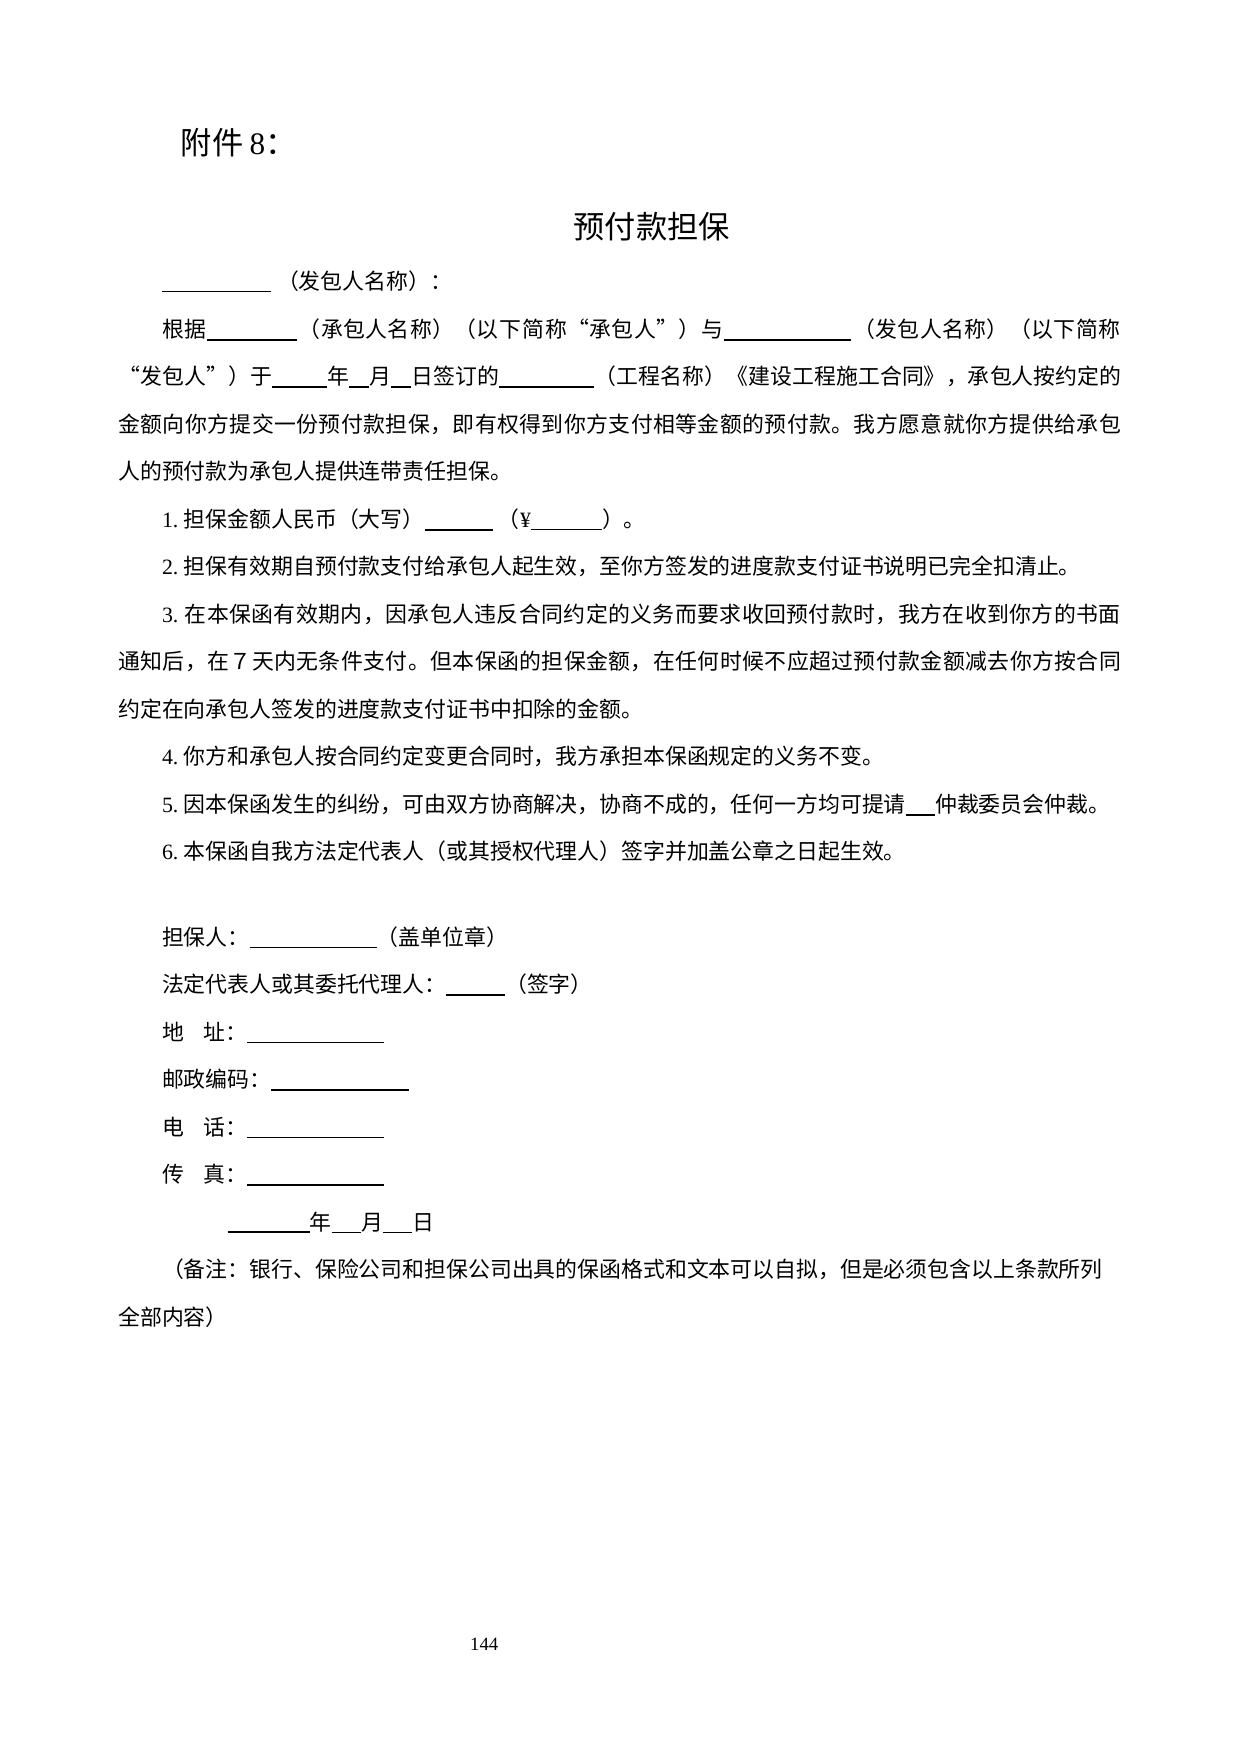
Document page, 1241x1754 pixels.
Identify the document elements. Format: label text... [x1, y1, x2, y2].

text （备注：银行、保险公司和担保公司出具的保函格式和文本可以自拟，但是必须包含以上条款所列全部内容） [118, 1252, 1106, 1331]
text 附件8： [118, 118, 1122, 163]
text 1. 担保金额人民币（大写） （¥ ）。 [118, 502, 1122, 533]
text 3. 在本保函有效期内，因承包人违反合同约定的义务而要求收回预付款时，我方在收到你方的书面通知后，在７天内无条件支付。但本保函的担保金额，在任何时候不应超过预付款金额减去你方按合同约定在向承包人签发的进度款支付证书中扣除的金额。 [118, 597, 1122, 723]
text 根据 （承包人名称）（以下简称“承包人”）与 （发包人名称）（以下简称“发包人”）于 年 月 日签订的 （工程名称）《建设工程施工合同》，承包人按约定的金额向你方提交一份预付款担保，即有权得到你方支付相等金额的预付款。我方愿意就你方提供给承包人的预付款为承包人提供连带责任担保。 [118, 312, 1122, 486]
text （发包人名称）： [118, 264, 1122, 296]
text 担保人： （盖单位章） [118, 919, 1122, 951]
text 年 月 日 [118, 1204, 1122, 1236]
text 4. 你方和承包人按合同约定变更合同时，我方承担本保函规定的义务不变。 [118, 739, 1122, 771]
text 地 址： [118, 1014, 1122, 1046]
text 传 真： [118, 1157, 1122, 1189]
text 6. 本保函自我方法定代表人（或其授权代理人）签字并加盖公章之日起生效。 [118, 834, 1122, 866]
text 邮政编码： [118, 1062, 1122, 1094]
text 电 话： [118, 1109, 1122, 1141]
text 5. 因本保函发生的纠纷，可由双方协商解决，协商不成的，任何一方均可提请 仲裁委员会仲裁。 [118, 787, 1122, 818]
text 法定代表人或其委托代理人： （签字） [118, 967, 1122, 999]
text 2. 担保有效期自预付款支付给承包人起生效，至你方签发的进度款支付证书说明已完全扣清止。 [118, 549, 1122, 581]
text 预付款担保 [118, 202, 1122, 248]
